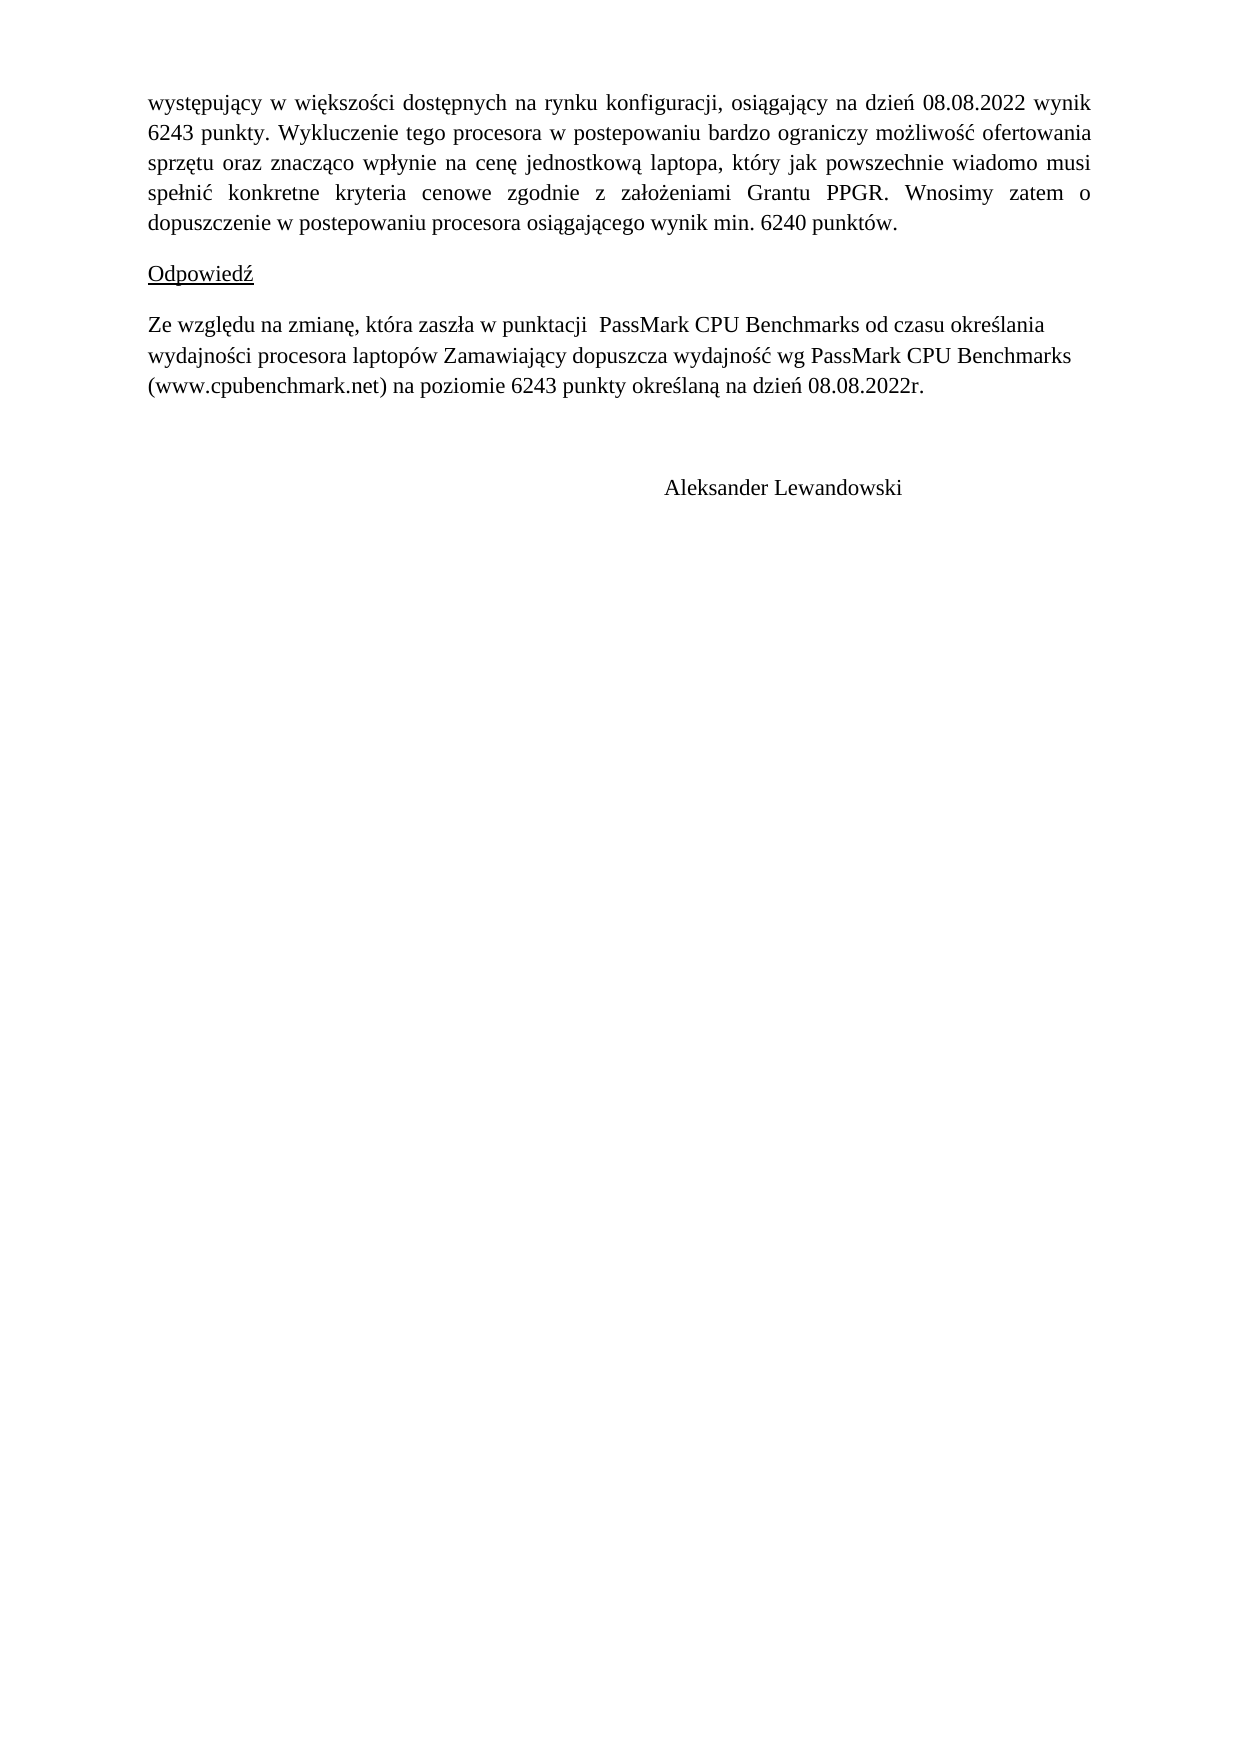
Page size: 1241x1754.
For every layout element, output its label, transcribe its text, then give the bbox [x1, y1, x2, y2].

text Ze względu na zmianę, która zaszła w punktacji PassMark CPU Benchmarks od czasu określania wydajności procesora laptopów Zamawiający dopuszcza wydajność wg PassMark CPU Benchmarks (www.cpubenchmark.net) na poziomie 6243 punkty określaną na dzień 08.08.2022r. [148, 312, 1093, 398]
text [148, 89, 1093, 236]
text Aleksander Lewandowski [148, 474, 1093, 500]
text Odpowiedź [148, 261, 1093, 287]
